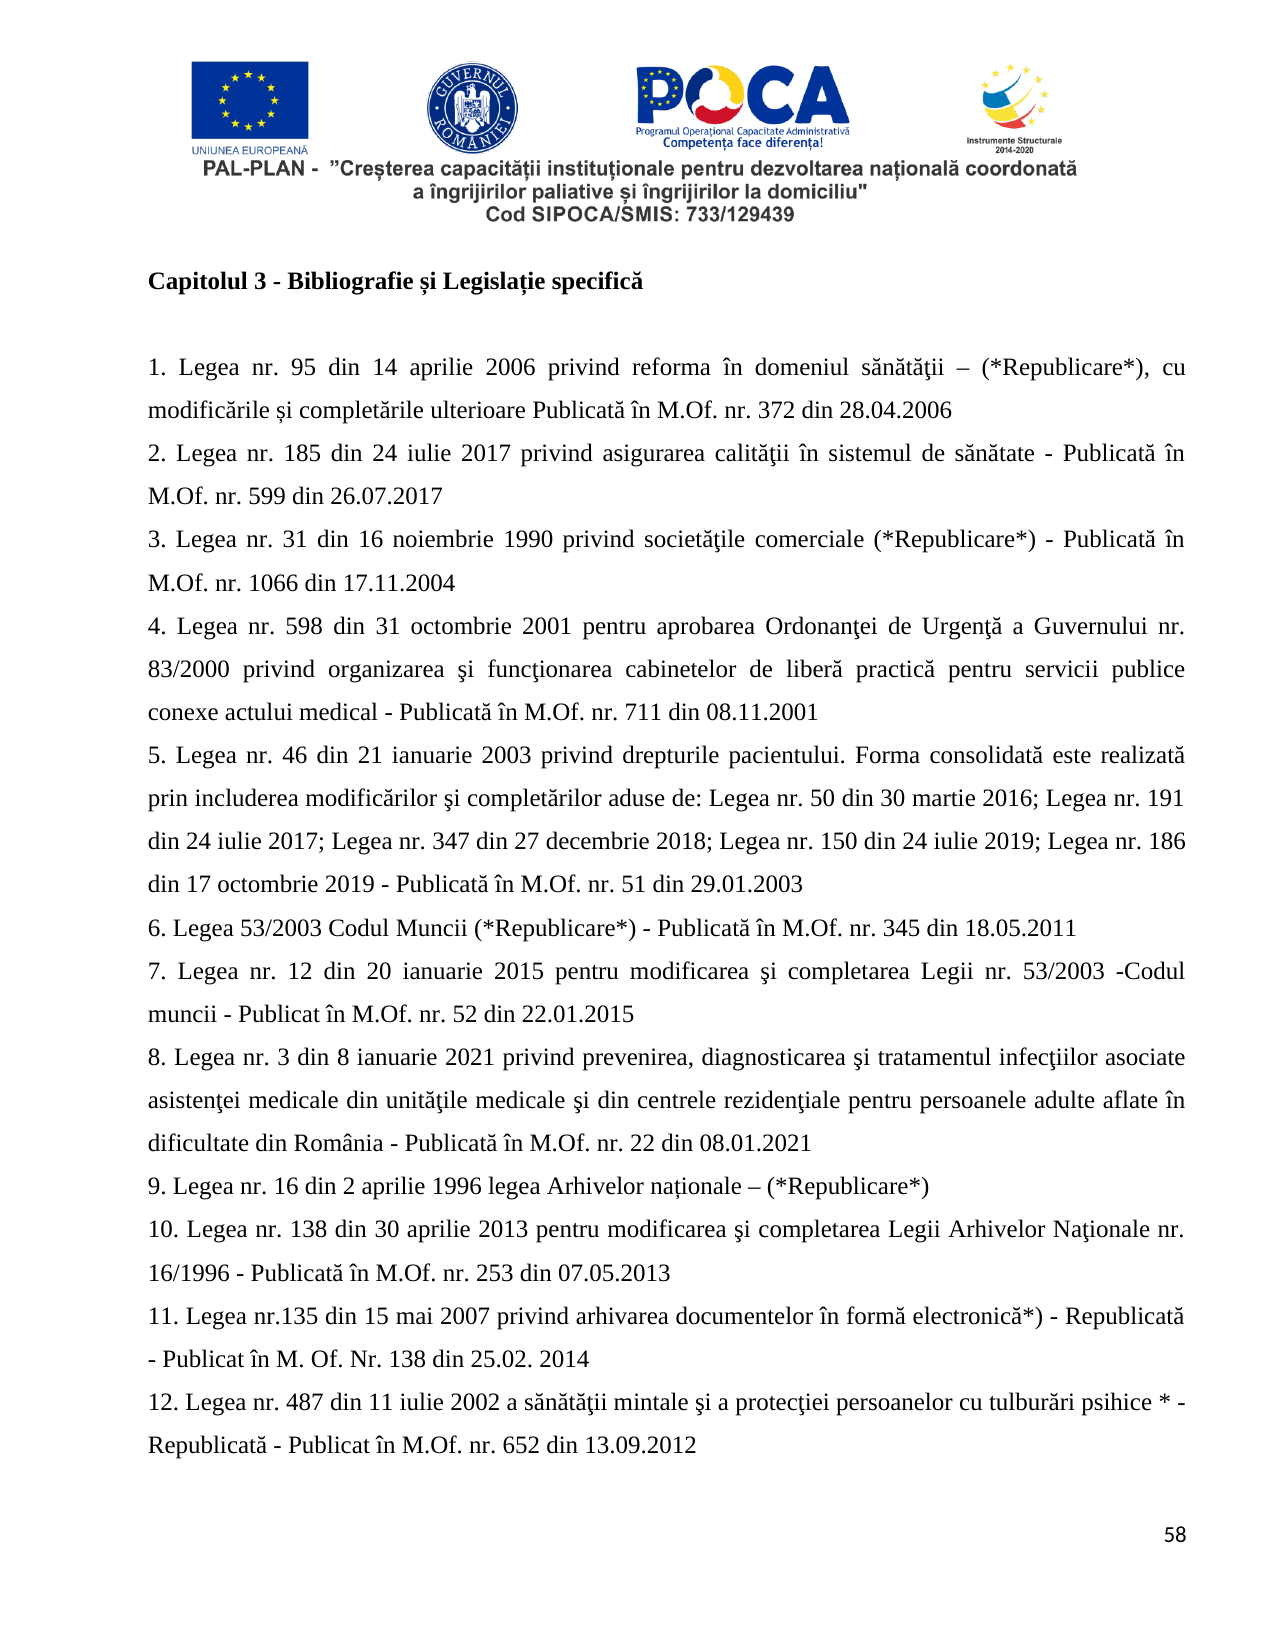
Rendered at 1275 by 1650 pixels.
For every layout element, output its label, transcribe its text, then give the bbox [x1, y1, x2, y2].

text 12. Legea nr. 487 din 11 iulie 2002 a sănătăţii mintale şi a protecţiei persoanelor cu tulburări psihice * - Republicată - Publicat în M.Of. nr. 652 din 13.09.2012 [148, 1387, 1186, 1459]
text 9. Legea nr. 16 din 2 aprilie 1996 legea Arhivelor naționale – (*Republicare*) [148, 1171, 1186, 1200]
text 7. Legea nr. 12 din 20 ianuarie 2015 pentru modificarea şi completarea Legii nr. 53/2003 -Codul muncii - Publicat în M.Of. nr. 52 din 22.01.2015 [148, 956, 1186, 1028]
picture [147, 46, 1119, 231]
text 5. Legea nr. 46 din 21 ianuarie 2003 privind drepturile pacientului. Forma consolidată este realizată prin includerea modificărilor şi completărilor aduse de: Legea nr. 50 din 30 martie 2016; Legea nr. 191 din 24 iulie 2017; Legea nr. 347 din 27 decembrie 2018; Legea nr. 150 din 24 iulie 2019; Legea nr. 186 din 17 octombrie 2019 - Publicată în M.Of. nr. 51 din 29.01.2003 [148, 740, 1186, 898]
text Capitolul 3 - Bibliografie și Legislație specifică [148, 266, 1186, 294]
text 1. Legea nr. 95 din 14 aprilie 2006 privind reforma în domeniul sănătăţii – (*Republicare*), cu modificările și completările ulterioare Publicată în M.Of. nr. 372 din 28.04.2006 [148, 352, 1186, 424]
text 8. Legea nr. 3 din 8 ianuarie 2021 privind prevenirea, diagnosticarea şi tratamentul infecţiilor asociate asistenţei medicale din unităţile medicale şi din centrele rezidenţiale pentru persoanele adulte aflate în dificultate din România - Publicată în M.Of. nr. 22 din 08.01.2021 [148, 1042, 1186, 1157]
text 2. Legea nr. 185 din 24 iulie 2017 privind asigurarea calităţii în sistemul de sănătate - Publicată în M.Of. nr. 599 din 26.07.2017 [148, 438, 1186, 510]
text 11. Legea nr.135 din 15 mai 2007 privind arhivarea documentelor în formă electronică*) - Republicată - Publicat în M. Of. Nr. 138 din 25.02. 2014 [148, 1301, 1186, 1373]
text 6. Legea 53/2003 Codul Muncii (*Republicare*) - Publicată în M.Of. nr. 345 din 18.05.2011 [148, 913, 1186, 941]
text 4. Legea nr. 598 din 31 octombrie 2001 pentru aprobarea Ordonanţei de Urgenţă a Guvernului nr. 83/2000 privind organizarea şi funcţionarea cabinetelor de liberă practică pentru servicii publice conexe actului medical - Publicată în M.Of. nr. 711 din 08.11.2001 [148, 611, 1186, 726]
text 3. Legea nr. 31 din 16 noiembrie 1990 privind societăţile comerciale (*Republicare*) - Publicată în M.Of. nr. 1066 din 17.11.2004 [148, 524, 1186, 596]
text 10. Legea nr. 138 din 30 aprilie 2013 pentru modificarea şi completarea Legii Arhivelor Naţionale nr. 16/1996 - Publicată în M.Of. nr. 253 din 07.05.2013 [148, 1214, 1186, 1286]
